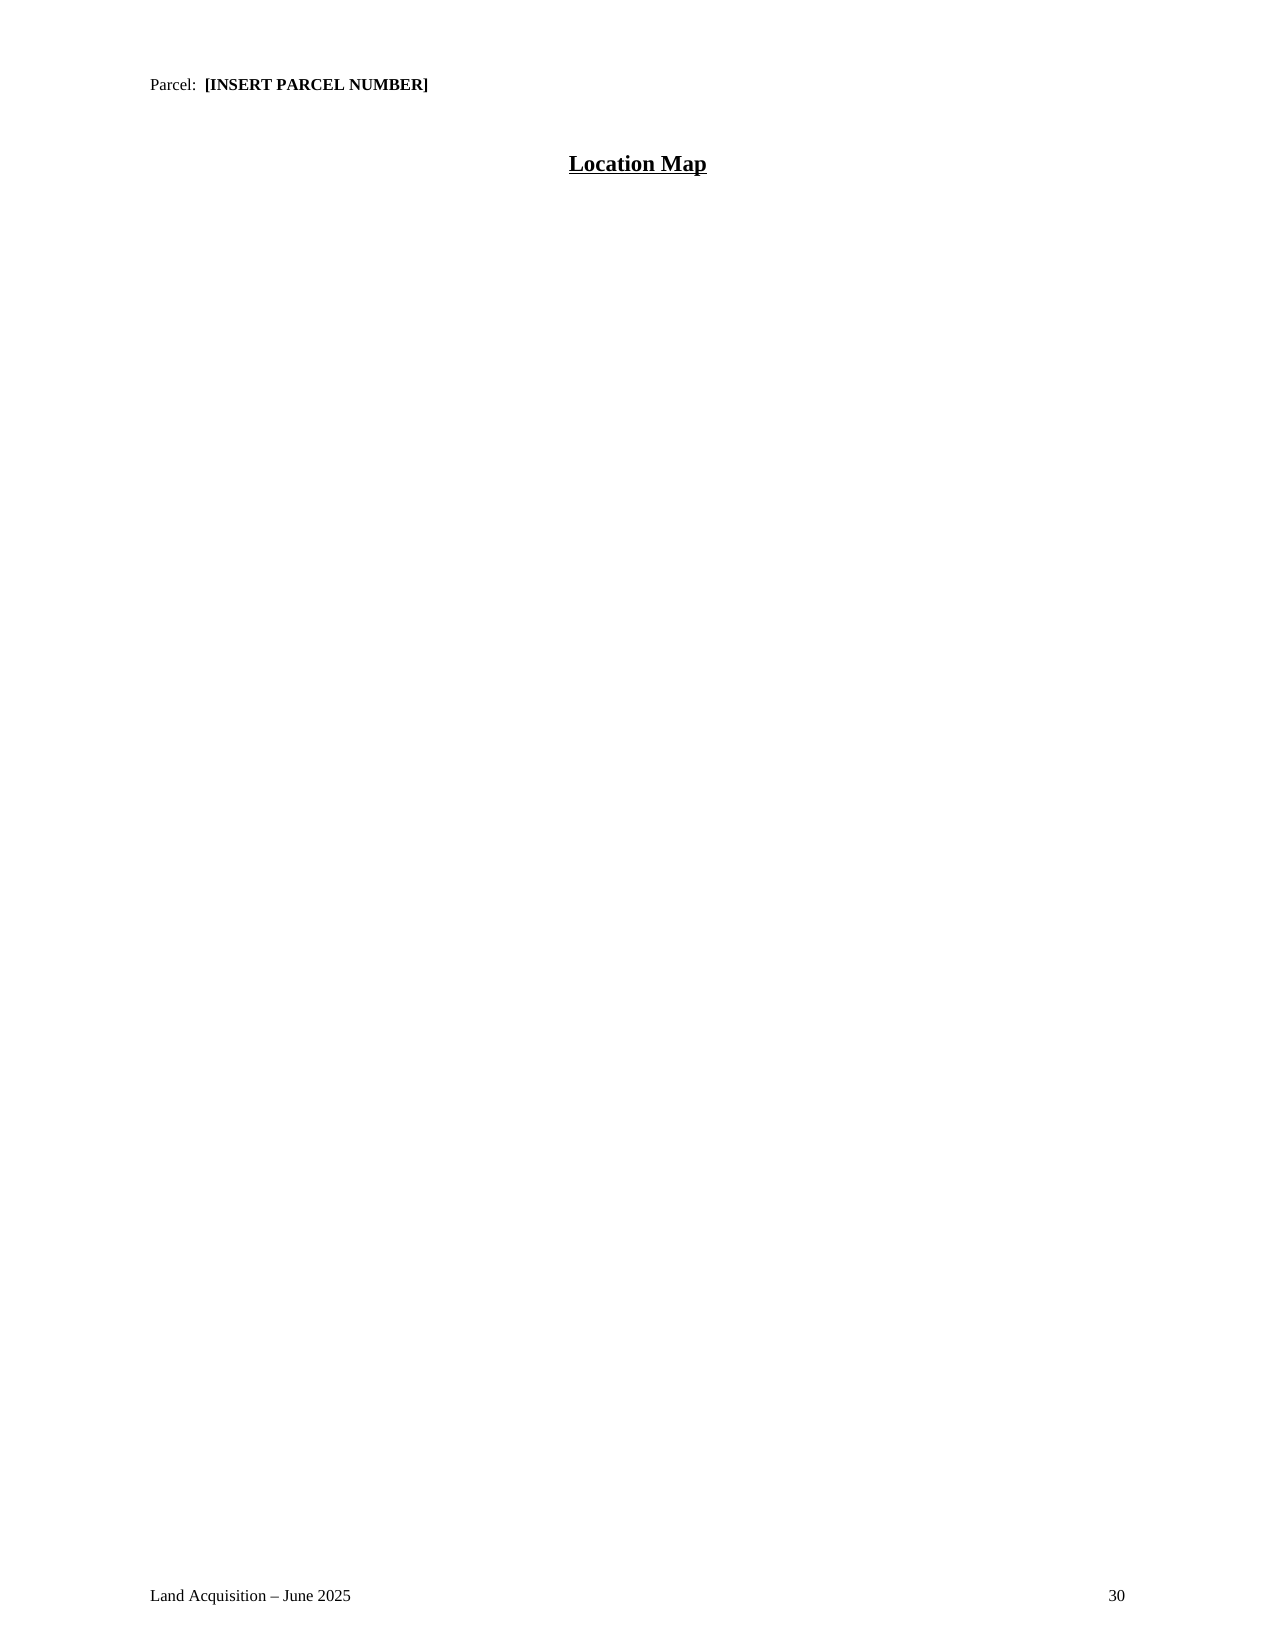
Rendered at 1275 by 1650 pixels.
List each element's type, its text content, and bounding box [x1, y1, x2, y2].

text Location Map [150, 150, 1125, 176]
